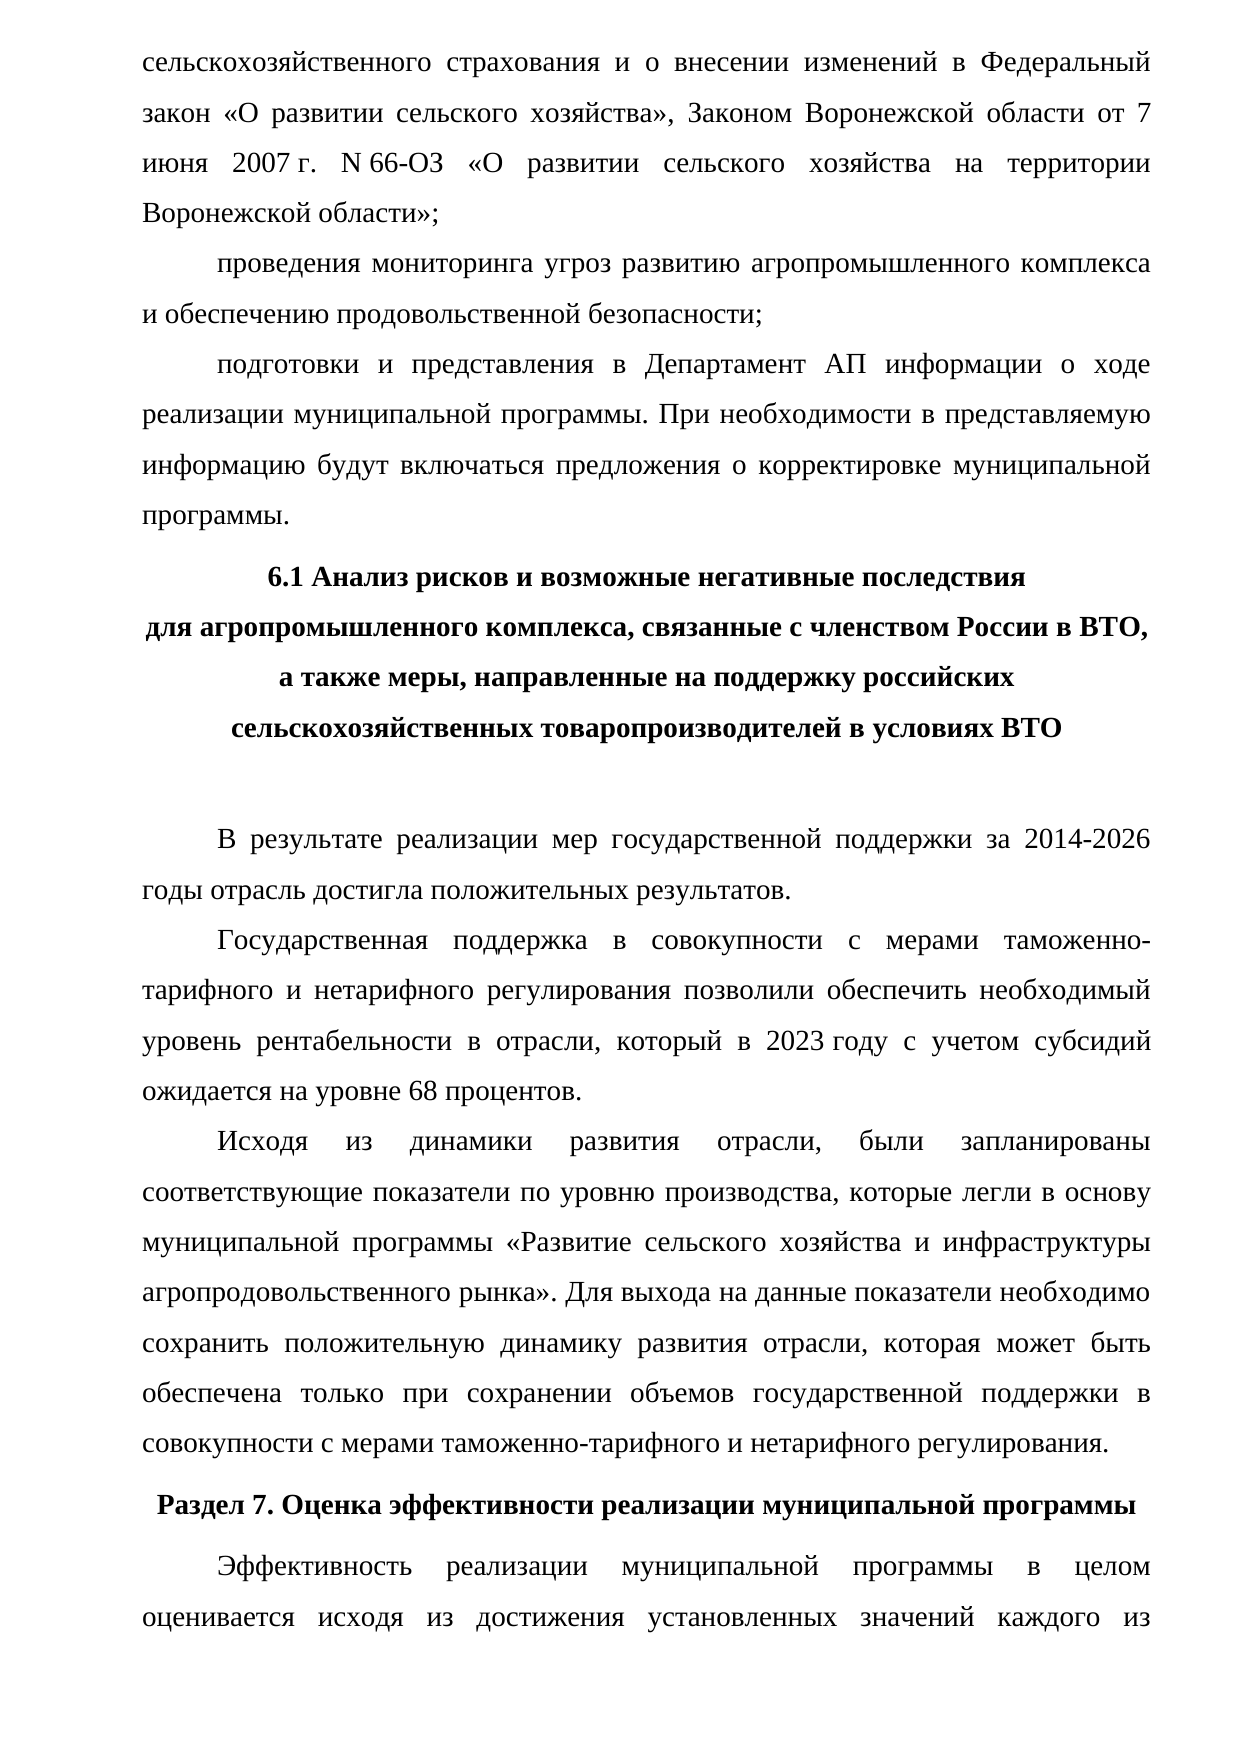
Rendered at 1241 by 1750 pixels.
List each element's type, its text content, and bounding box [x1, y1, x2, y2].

text подготовки и представления в Департамент АП информации о ходе реализации муниципальной программы. При необходимости в представляемую информацию будут включаться предложения о корректировке муниципальной программы. [142, 346, 1152, 531]
subtitle Раздел 7. Оценка эффективности реализации муниципальной программы [142, 1487, 1152, 1520]
subtitle 6.1 Анализ рисков и возможные негативные последствия для агропромышленного комплекса, связанные с членством России в ВТО, а также меры, направленные на поддержку российских сельскохозяйственных товаропроизводителей в условиях ВТО [142, 559, 1152, 743]
text Исходя из динамики развития отрасли, были запланированы соответствующие показатели по уровню производства, которые легли в основу муниципальной программы «Развитие сельского хозяйства и инфраструктуры агропродовольственного рынка». Для выхода на данные показатели необходимо сохранить положительную динамику развития отрасли, которая может быть обеспечена только при сохранении объемов государственной поддержки в совокупности с мерами таможенно-тарифного и нетарифного регулирования. [142, 1123, 1152, 1459]
text В результате реализации мер государственной поддержки за 2014-2026 годы отрасль достигла положительных результатов. [142, 822, 1152, 905]
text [142, 44, 1152, 229]
text проведения мониторинга угроз развитию агропромышленного комплекса и обеспечению продовольственной безопасности; [142, 246, 1152, 329]
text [142, 1548, 1152, 1632]
text Государственная поддержка в совокупности с мерами таможенно-тарифного и нетарифного регулирования позволили обеспечить необходимый уровень рентабельности в отрасли, который в 2023 году с учетом субсидий ожидается на уровне 68 процентов. [142, 922, 1152, 1107]
